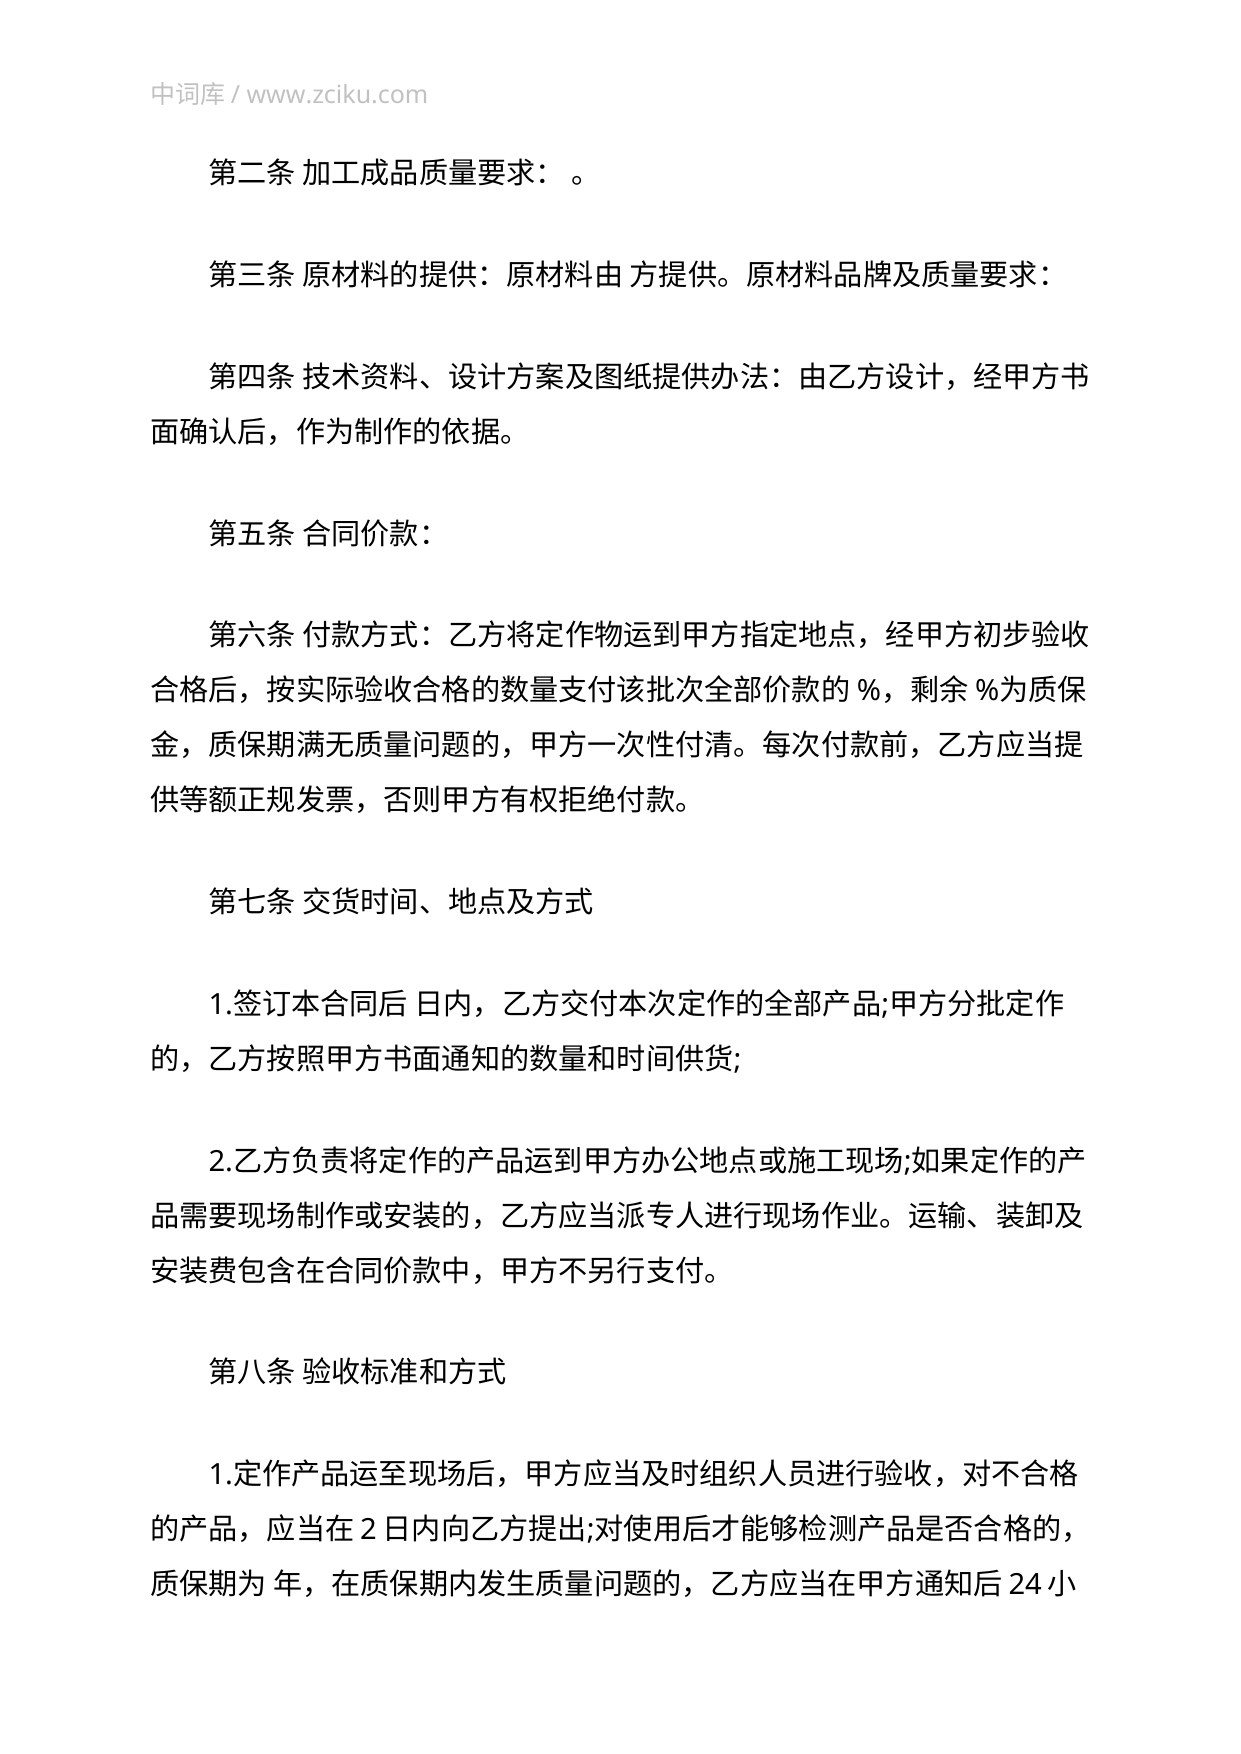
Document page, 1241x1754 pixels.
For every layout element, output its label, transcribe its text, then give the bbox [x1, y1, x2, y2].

text 1.签订本合同后 日内，乙方交付本次定作的全部产品;甲方分批定作的，乙方按照甲方书面通知的数量和时间供货; [150, 980, 1090, 1078]
text 第六条 付款方式：乙方将定作物运到甲方指定地点，经甲方初步验收合格后，按实际验收合格的数量支付该批次全部价款的 %，剩余 %为质保金，质保期满无质量问题的，甲方一次性付清。每次付款前，乙方应当提供等额正规发票，否则甲方有权拒绝付款。 [150, 612, 1090, 819]
text 第七条 交货时间、地点及方式 [150, 878, 1090, 921]
text 第二条 加工成品质量要求： 。 [150, 150, 1090, 192]
text 第五条 合同价款： [150, 510, 1090, 552]
text 第八条 验收标准和方式 [150, 1349, 1090, 1391]
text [150, 1451, 1090, 1603]
text 第三条 原材料的提供：原材料由 方提供。原材料品牌及质量要求： [150, 252, 1090, 294]
text 第四条 技术资料、设计方案及图纸提供办法：由乙方设计，经甲方书面确认后，作为制作的依据。 [150, 353, 1090, 451]
text 2.乙方负责将定作的产品运到甲方办公地点或施工现场;如果定作的产品需要现场制作或安装的，乙方应当派专人进行现场作业。运输、装卸及安装费包含在合同价款中，甲方不另行支付。 [150, 1137, 1090, 1289]
